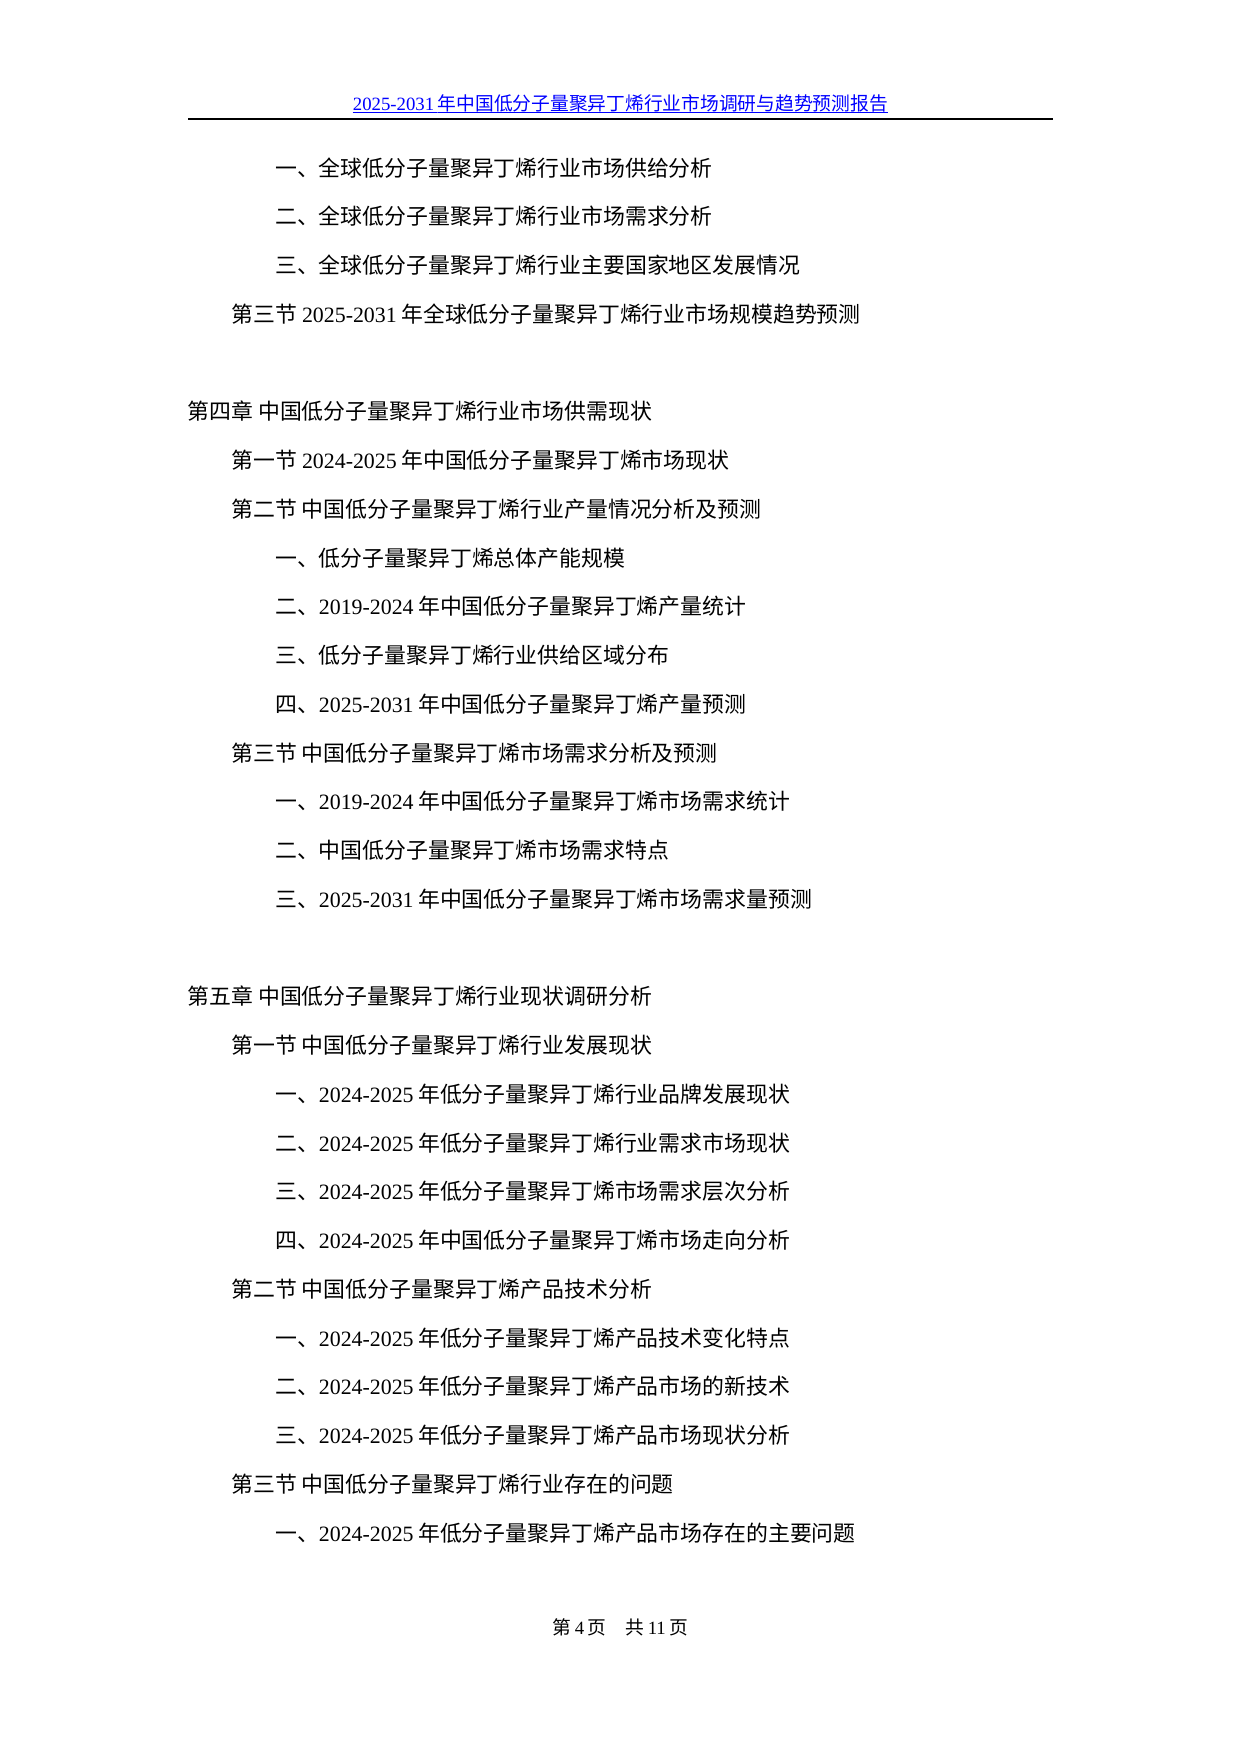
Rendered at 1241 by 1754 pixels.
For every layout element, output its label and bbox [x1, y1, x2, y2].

text [187, 150, 1053, 1548]
